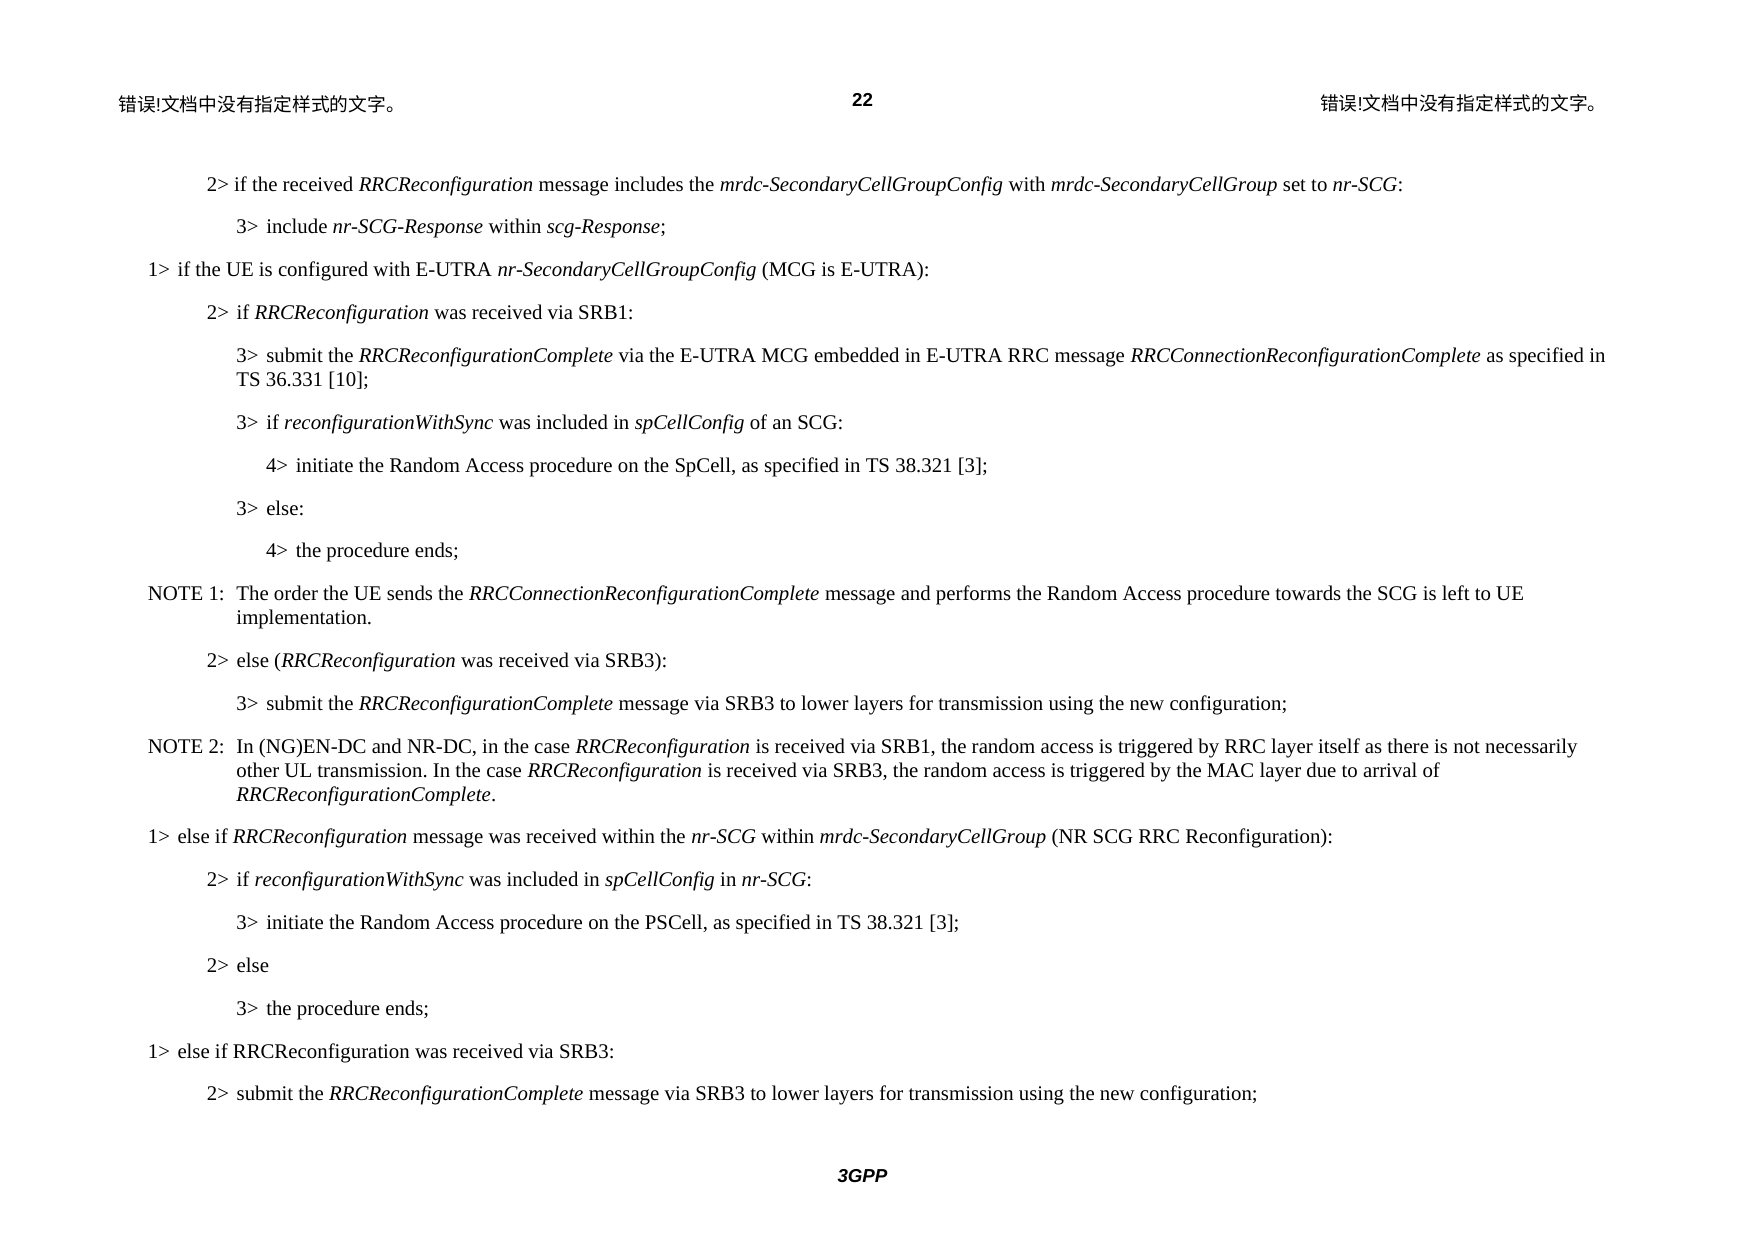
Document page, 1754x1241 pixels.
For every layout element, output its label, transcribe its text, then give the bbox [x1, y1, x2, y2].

text 4> initiate the Random Access procedure on the SpCell, as specified in TS 38.321 [3]; [266, 453, 1606, 477]
text 3> initiate the Random Access procedure on the PSCell, as specified in TS 38.321 [3]; [236, 910, 1606, 934]
text 1> else if RRCReconfiguration was received via SRB3: [148, 1038, 1606, 1063]
text 1> else if RRCReconfiguration message was received within the nr-SCG within mrdc-SecondaryCellGroup (NR SCG RRC Reconfiguration): [148, 824, 1606, 848]
text 2> if the received RRCReconfiguration message includes the mrdc-SecondaryCellGroupConfig with mrdc-SecondaryCellGroup set to nr-SCG: [207, 172, 1606, 196]
text 3> include nr-SCG-Response within scg-Response; [236, 214, 1606, 238]
text 3> the procedure ends; [236, 996, 1606, 1020]
text 1> if the UE is configured with E-UTRA nr-SecondaryCellGroupConfig (MCG is E-UTRA): [148, 257, 1606, 281]
text NOTE 1: The order the UE sends the RRCConnectionReconfigurationComplete message and performs the Random Access procedure towards the SCG is left to UE implementation. [148, 581, 1606, 629]
text 2> else [207, 953, 1606, 977]
text 2> else (RRCReconfiguration was received via SRB3): [207, 648, 1606, 672]
text NOTE 2: In (NG)EN-DC and NR-DC, in the case RRCReconfiguration is received via SRB1, the random access is triggered by RRC layer itself as there is not necessarily other UL transmission. In the case RRCReconfiguration is received via SRB3, the random access is triggered by the MAC layer due to arrival of RRCReconfigurationComplete. [148, 733, 1606, 806]
text 2> if RRCReconfiguration was received via SRB1: [207, 300, 1606, 324]
text 2> submit the RRCReconfigurationComplete message via SRB3 to lower layers for transmission using the new configuration; [207, 1081, 1606, 1105]
text 3> submit the RRCReconfigurationComplete via the E-UTRA MCG embedded in E-UTRA RRC message RRCConnectionReconfigurationComplete as specified in TS 36.331 [10]; [236, 343, 1606, 391]
text 3> if reconfigurationWithSync was included in spCellConfig of an SCG: [236, 410, 1606, 434]
text 2> if reconfigurationWithSync was included in spCellConfig in nr-SCG: [207, 867, 1606, 891]
text 4> the procedure ends; [266, 538, 1606, 562]
text 3> else: [236, 495, 1606, 519]
text 3> submit the RRCReconfigurationComplete message via SRB3 to lower layers for transmission using the new configuration; [236, 691, 1606, 715]
